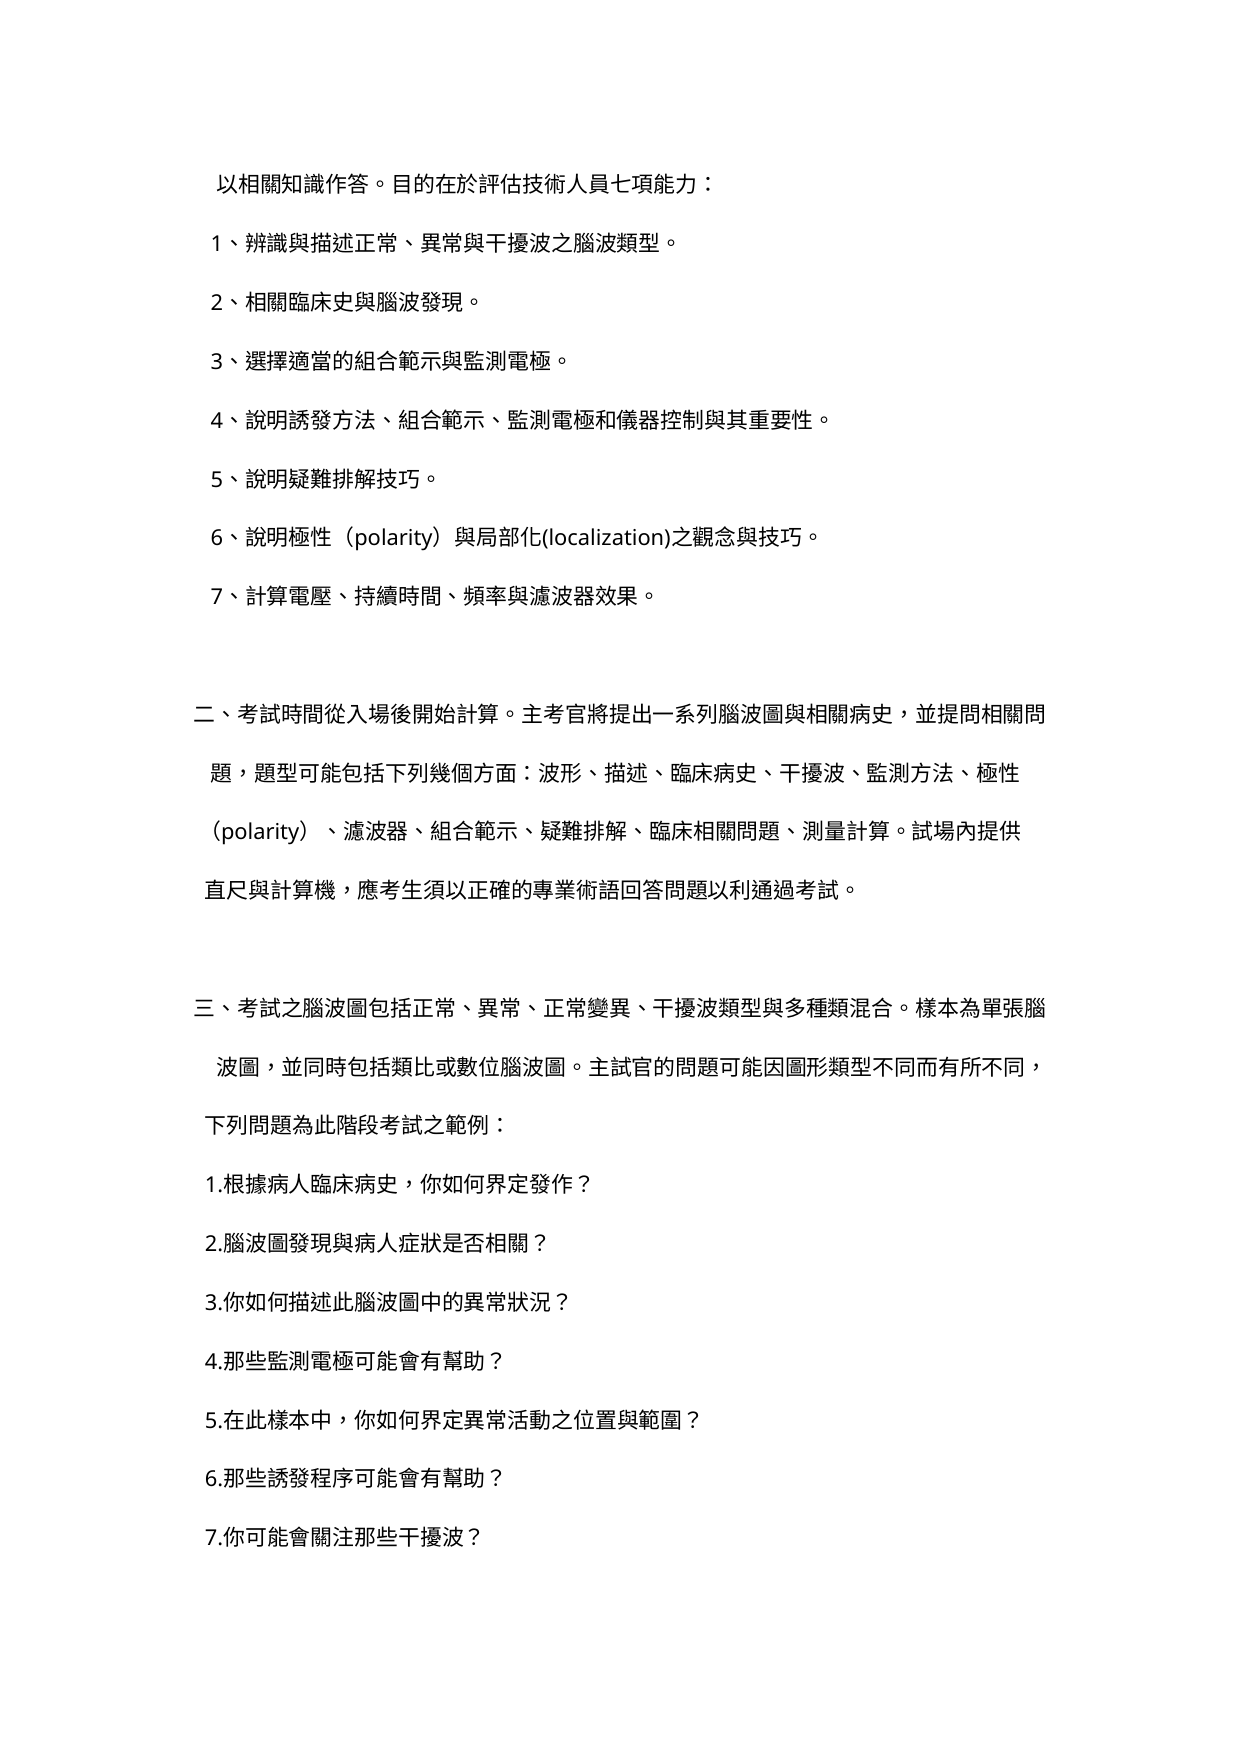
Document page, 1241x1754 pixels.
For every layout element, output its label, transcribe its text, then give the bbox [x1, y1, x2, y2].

text 波圖，並同時包括類比或數位腦波圖。主試官的問題可能因圖形類型不同而有所不同， [187, 1047, 1053, 1084]
text 2.腦波圖發現與病人症狀是否相關？ [187, 1223, 1053, 1261]
text 題，題型可能包括下列幾個方面：波形、描述、臨床病史、干擾波、監測方法、極性 [187, 753, 1053, 790]
text 1、辨識與描述正常、異常與干擾波之腦波類型。 [187, 223, 1053, 261]
text 3、選擇適當的組合範示與監測電極。 [187, 341, 1053, 378]
text （polarity）、濾波器、組合範示、疑難排解、臨床相關問題、測量計算。試場內提供 [187, 812, 1053, 849]
text 3.你如何描述此腦波圖中的異常狀況？ [187, 1282, 1053, 1319]
text 下列問題為此階段考試之範例： [187, 1106, 1053, 1143]
text 5.在此樣本中，你如何界定異常活動之位置與範圍？ [187, 1400, 1053, 1437]
text 4、說明誘發方法、組合範示、監測電極和儀器控制與其重要性。 [187, 400, 1053, 437]
text 5、說明疑難排解技巧。 [187, 459, 1053, 496]
text 二、考試時間從入場後開始計算。主考官將提出一系列腦波圖與相關病史，並提問相關問 [187, 694, 1053, 731]
text 以相關知識作答。目的在於評估技術人員七項能力： [187, 164, 1053, 202]
text 三、考試之腦波圖包括正常、異常、正常變異、干擾波類型與多種類混合。樣本為單張腦 [187, 988, 1053, 1025]
text 7、計算電壓、持續時間、頻率與濾波器效果。 [187, 576, 1053, 614]
text 6.那些誘發程序可能會有幫助？ [187, 1459, 1053, 1496]
text 6、說明極性（polarity）與局部化(localization)之觀念與技巧。 [187, 518, 1053, 555]
text 7.你可能會關注那些干擾波？ [187, 1517, 1053, 1555]
text 直尺與計算機，應考生須以正確的專業術語回答問題以利通過考試。 [187, 870, 1053, 908]
text 4.那些監測電極可能會有幫助？ [187, 1341, 1053, 1378]
text 1.根據病人臨床病史，你如何界定發作？ [187, 1164, 1053, 1202]
text 2、相關臨床史與腦波發現。 [187, 282, 1053, 320]
